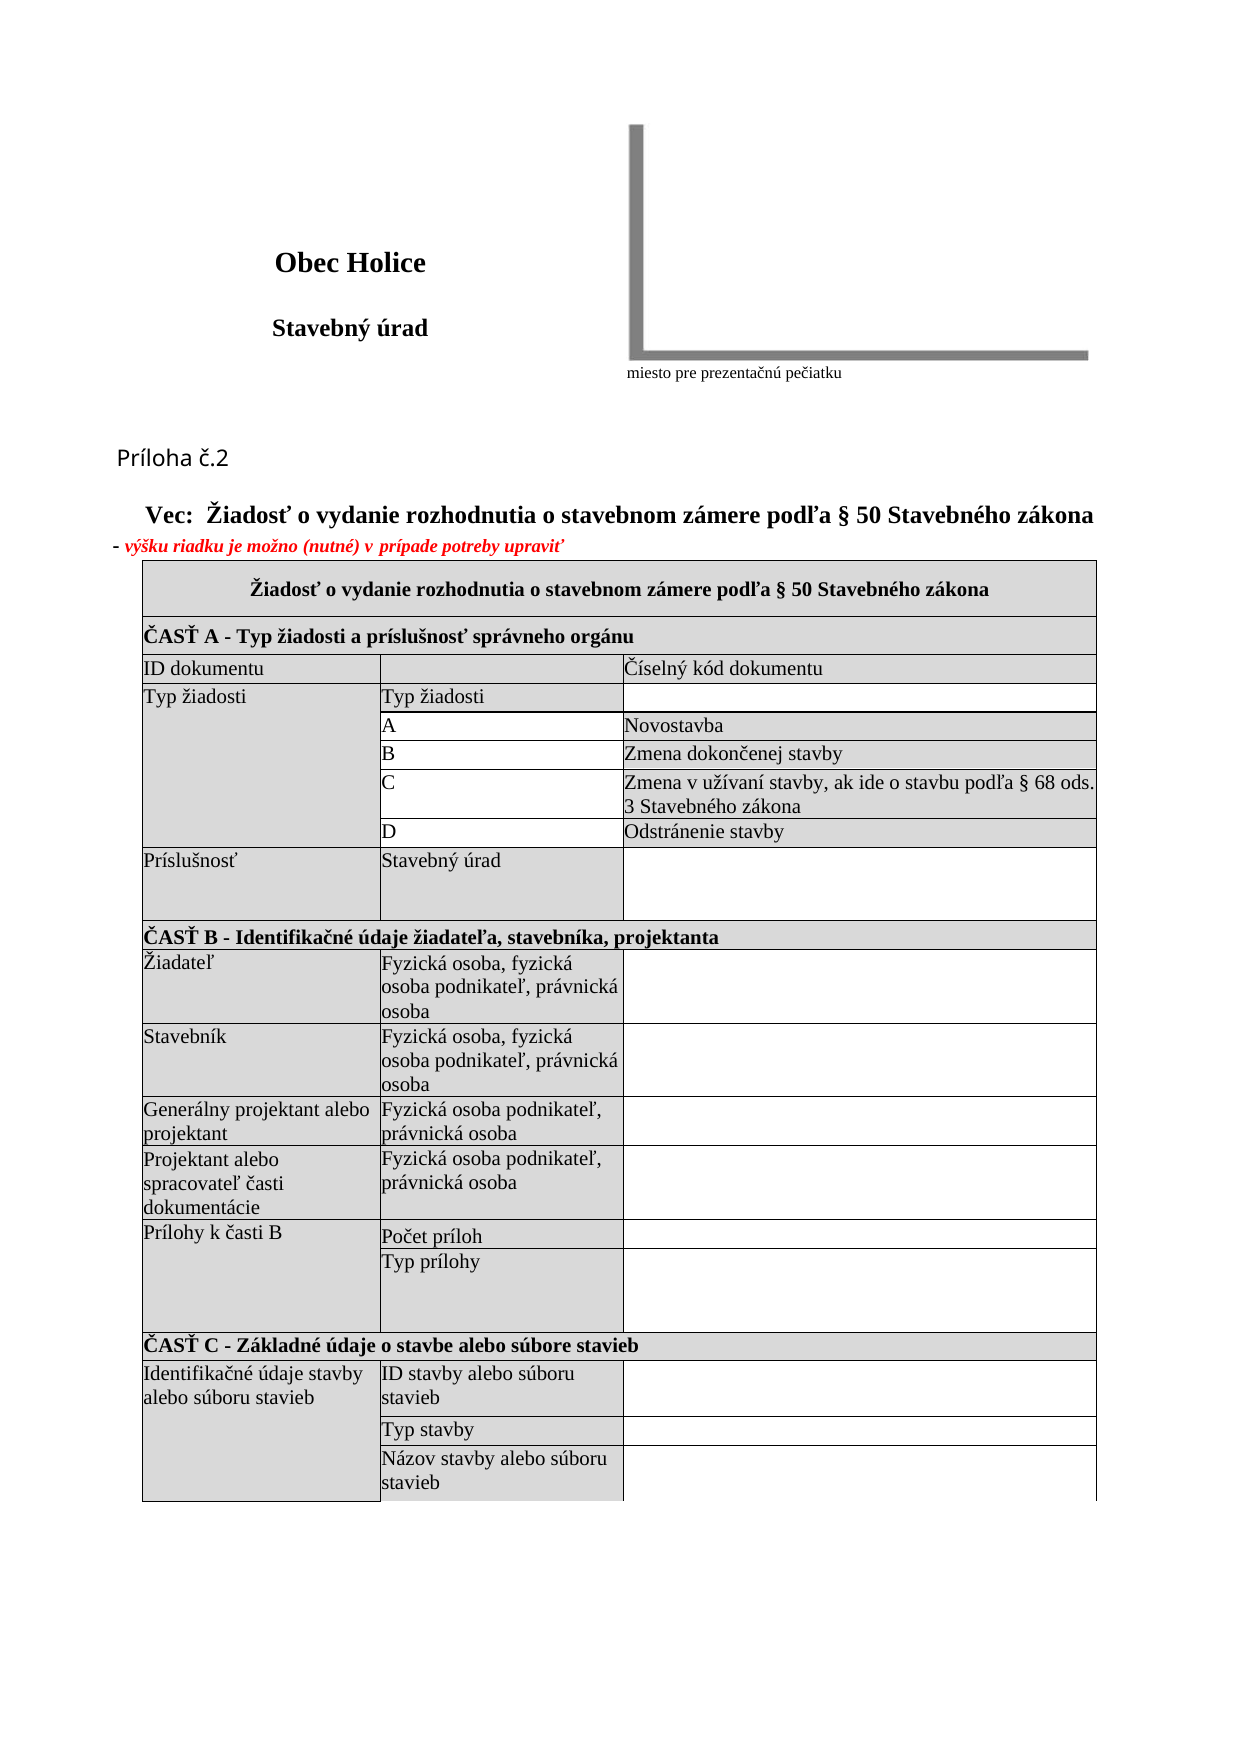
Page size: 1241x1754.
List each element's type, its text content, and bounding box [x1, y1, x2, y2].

table_cell [624, 1417, 1096, 1445]
table_cell [381, 655, 623, 683]
table_cell Číselný kód dokumentu [624, 655, 1096, 683]
table_cell [624, 684, 1096, 711]
table_cell B [381, 741, 623, 768]
table_cell [624, 1220, 1096, 1248]
table_cell Fyzická osoba podnikateľ, právnická osoba [381, 1146, 623, 1219]
table_cell ID stavby alebo súboru stavieb [381, 1361, 623, 1416]
table_cell [624, 1097, 1096, 1145]
table_cell Typ stavby [381, 1417, 623, 1445]
table_cell C [381, 770, 623, 818]
table_cell Stavebný úrad [381, 848, 623, 920]
table_cell Zmena v užívaní stavby, ak ide o stavbu podľa § 68 ods. 3 Stavebného zákona [624, 770, 1096, 818]
table_cell Názov stavby alebo súboru stavieb [381, 1446, 623, 1501]
table_cell [624, 1361, 1096, 1416]
text Stavebný úrad [128, 313, 572, 342]
table_cell ČASŤ B - Identifikačné údaje žiadateľa, stavebníka, projektanta [143, 921, 1096, 949]
table_cell Projektant alebo spracovateľ časti dokumentácie [143, 1146, 380, 1219]
table_cell Fyzická osoba, fyzická osoba podnikateľ, právnická osoba [381, 950, 623, 1023]
text miesto pre prezentačnú pečiatku [627, 363, 1122, 382]
table_cell Prílohy k časti B [143, 1220, 380, 1332]
table_cell Stavebník [143, 1024, 380, 1096]
table_cell Počet príloh [381, 1220, 623, 1248]
table_cell D [381, 819, 623, 847]
table_cell [624, 848, 1096, 920]
table_cell [624, 950, 1096, 1023]
table_cell [624, 1024, 1096, 1096]
text - výšku riadku je možno (nutné) v prípade potreby upraviť [112, 532, 1127, 557]
table_cell Príslušnosť [143, 848, 380, 920]
table_cell [624, 1249, 1096, 1332]
picture [626, 123, 1089, 361]
text Vec: Žiadosť o vydanie rozhodnutia o stavebnom zámere podľa § 50 Stavebného zákona [112, 500, 1127, 529]
table_cell ČASŤ C - Základné údaje o stavbe alebo súbore stavieb [143, 1333, 1096, 1360]
table_cell Typ prílohy [381, 1249, 623, 1332]
table_cell Typ žiadosti [143, 684, 380, 847]
table_cell Novostavba [624, 713, 1096, 740]
table_cell ČASŤ A - Typ žiadosti a príslušnosť správneho orgánu [143, 617, 1096, 654]
table_cell Generálny projektant alebo projektant [143, 1097, 380, 1145]
table_cell Fyzická osoba, fyzická osoba podnikateľ, právnická osoba [381, 1024, 623, 1096]
table_cell Žiadateľ [143, 950, 380, 1023]
table_cell Typ žiadosti [381, 684, 623, 711]
table_cell Zmena dokončenej stavby [624, 741, 1096, 768]
table_cell Fyzická osoba podnikateľ, právnická osoba [381, 1097, 623, 1145]
table_header Žiadosť o vydanie rozhodnutia o stavebnom zámere podľa § 50 Stavebného zákona [143, 561, 1096, 616]
table_cell [624, 1446, 1096, 1501]
table_cell [624, 1146, 1096, 1219]
table_cell ID dokumentu [143, 655, 380, 683]
table_cell Identifikačné údaje stavby alebo súboru stavieb [143, 1361, 380, 1501]
subtitle Obec Holice [128, 245, 572, 279]
table_cell A [381, 713, 623, 740]
table_cell Odstránenie stavby [624, 819, 1096, 847]
